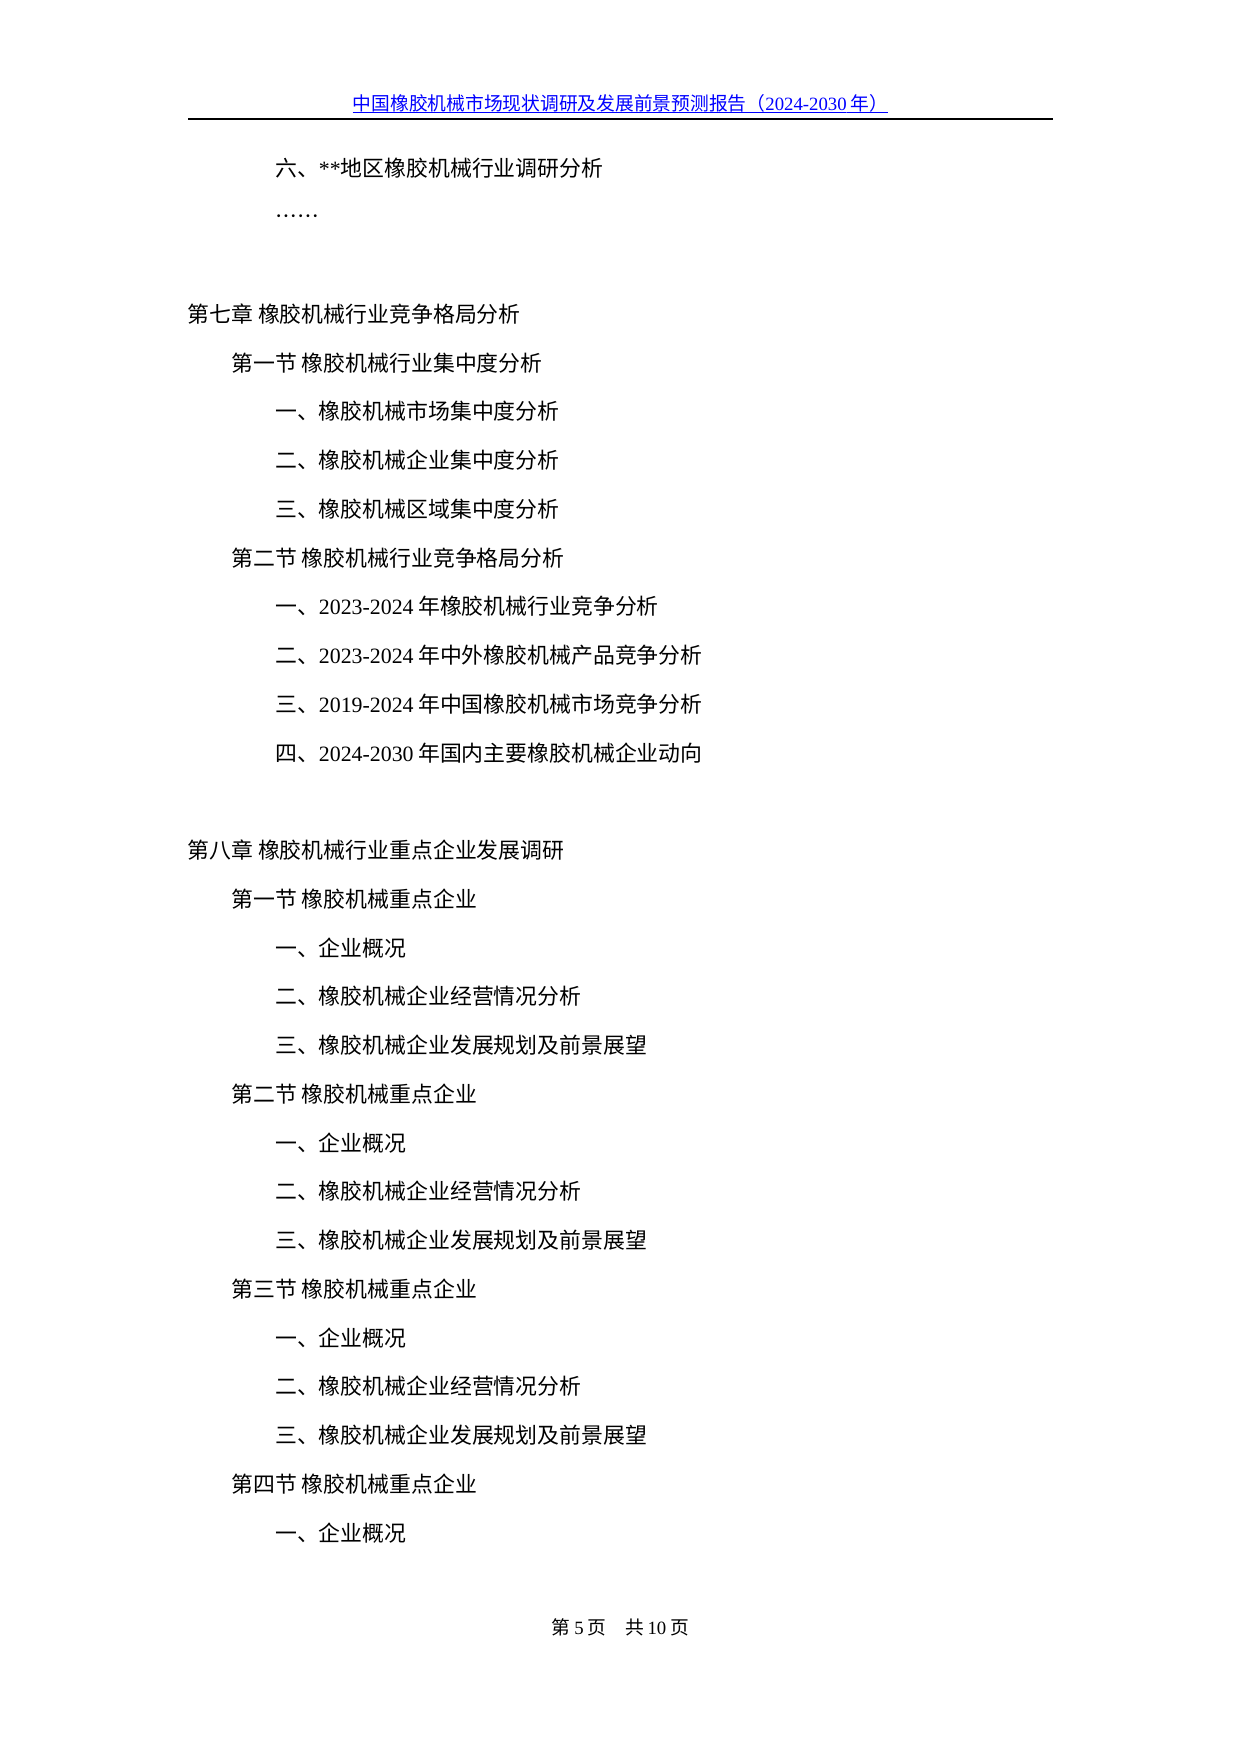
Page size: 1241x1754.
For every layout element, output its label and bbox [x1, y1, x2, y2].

text [187, 150, 1053, 1548]
